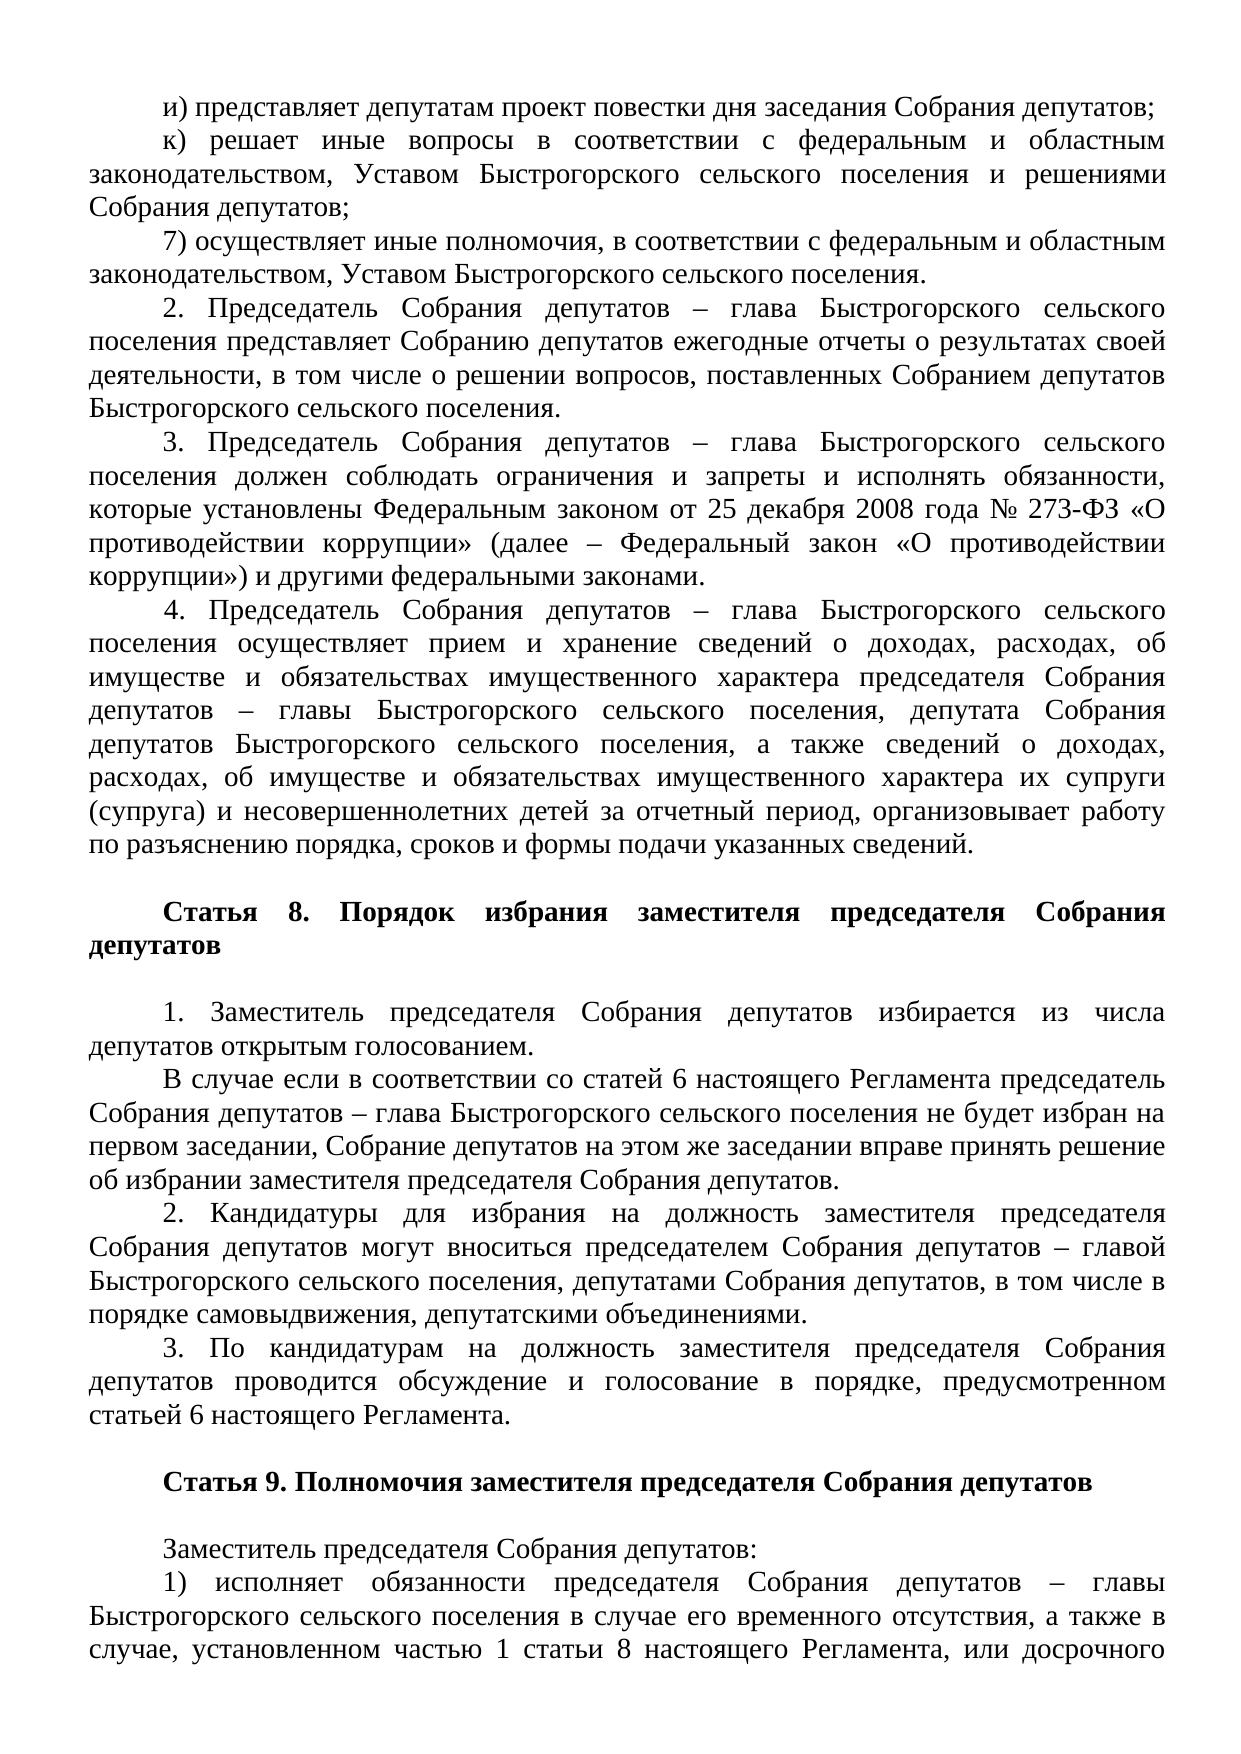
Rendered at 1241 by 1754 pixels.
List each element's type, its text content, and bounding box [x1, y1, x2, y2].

text и) представляет депутатам проект повестки дня заседания Собрания депутатов; [89, 89, 1167, 122]
text 2. Председатель Собрания депутатов – глава Быстрогорского сельского поселения представляет Собранию депутатов ежегодные отчеты о результатах своей деятельности, в том числе о решении вопросов, поставленных Собранием депутатов Быстрогорского сельского поселения. [89, 290, 1167, 424]
text 3. Председатель Собрания депутатов – глава Быстрогорского сельского поселения должен соблюдать ограничения и запреты и исполнять обязанности, которые установлены Федеральным законом от 25 декабря 2008 года № 273-ФЗ «О противодействии коррупции» (далее – Федеральный закон «О противодействии коррупции») и другими федеральными законами. [89, 424, 1167, 592]
text к) решает иные вопросы в соответствии с федеральным и областным законодательством, Уставом Быстрогорского сельского поселения и решениями Собрания депутатов; [89, 122, 1167, 223]
text Заместитель председателя Собрания депутатов: [89, 1531, 1167, 1564]
text Статья 9. Полномочия заместителя председателя Собрания депутатов [89, 1464, 1167, 1497]
text Статья 8. Порядок избрания заместителя председателя Собрания депутатов [89, 894, 1167, 961]
text 1. Заместитель председателя Собрания депутатов избирается из числа депутатов открытым голосованием. [89, 994, 1167, 1061]
text 2. Кандидатуры для избрания на должность заместителя председателя Собрания депутатов могут вноситься председателем Собрания депутатов – главой Быстрогорского сельского поселения, депутатами Собрания депутатов, в том числе в порядке самовыдвижения, депутатскими объединениями. [89, 1196, 1167, 1330]
text 3. По кандидатурам на должность заместителя председателя Собрания депутатов проводится обсуждение и голосование в порядке, предусмотренном статьей 6 настоящего Регламента. [89, 1330, 1167, 1430]
text 7) осуществляет иные полномочия, в соответствии с федеральным и областным законодательством, Уставом Быстрогорского сельского поселения. [89, 223, 1167, 290]
text 4. Председатель Собрания депутатов – глава Быстрогорского сельского поселения осуществляет прием и хранение сведений о доходах, расходах, об имуществе и обязательствах имущественного характера председателя Собрания депутатов – главы Быстрогорского сельского поселения, депутата Собрания депутатов Быстрогорского сельского поселения, а также сведений о доходах, расходах, об имуществе и обязательствах имущественного характера их супруги (супруга) и несовершеннолетних детей за отчетный период, организовывает работу по разъяснению порядка, сроков и формы подачи указанных сведений. [89, 592, 1167, 860]
text В случае если в соответствии со статей 6 настоящего Регламента председатель Собрания депутатов – глава Быстрогорского сельского поселения не будет избран на первом заседании, Собрание депутатов на этом же заседании вправе принять решение об избрании заместителя председателя Собрания депутатов. [89, 1061, 1167, 1196]
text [89, 1564, 1167, 1665]
